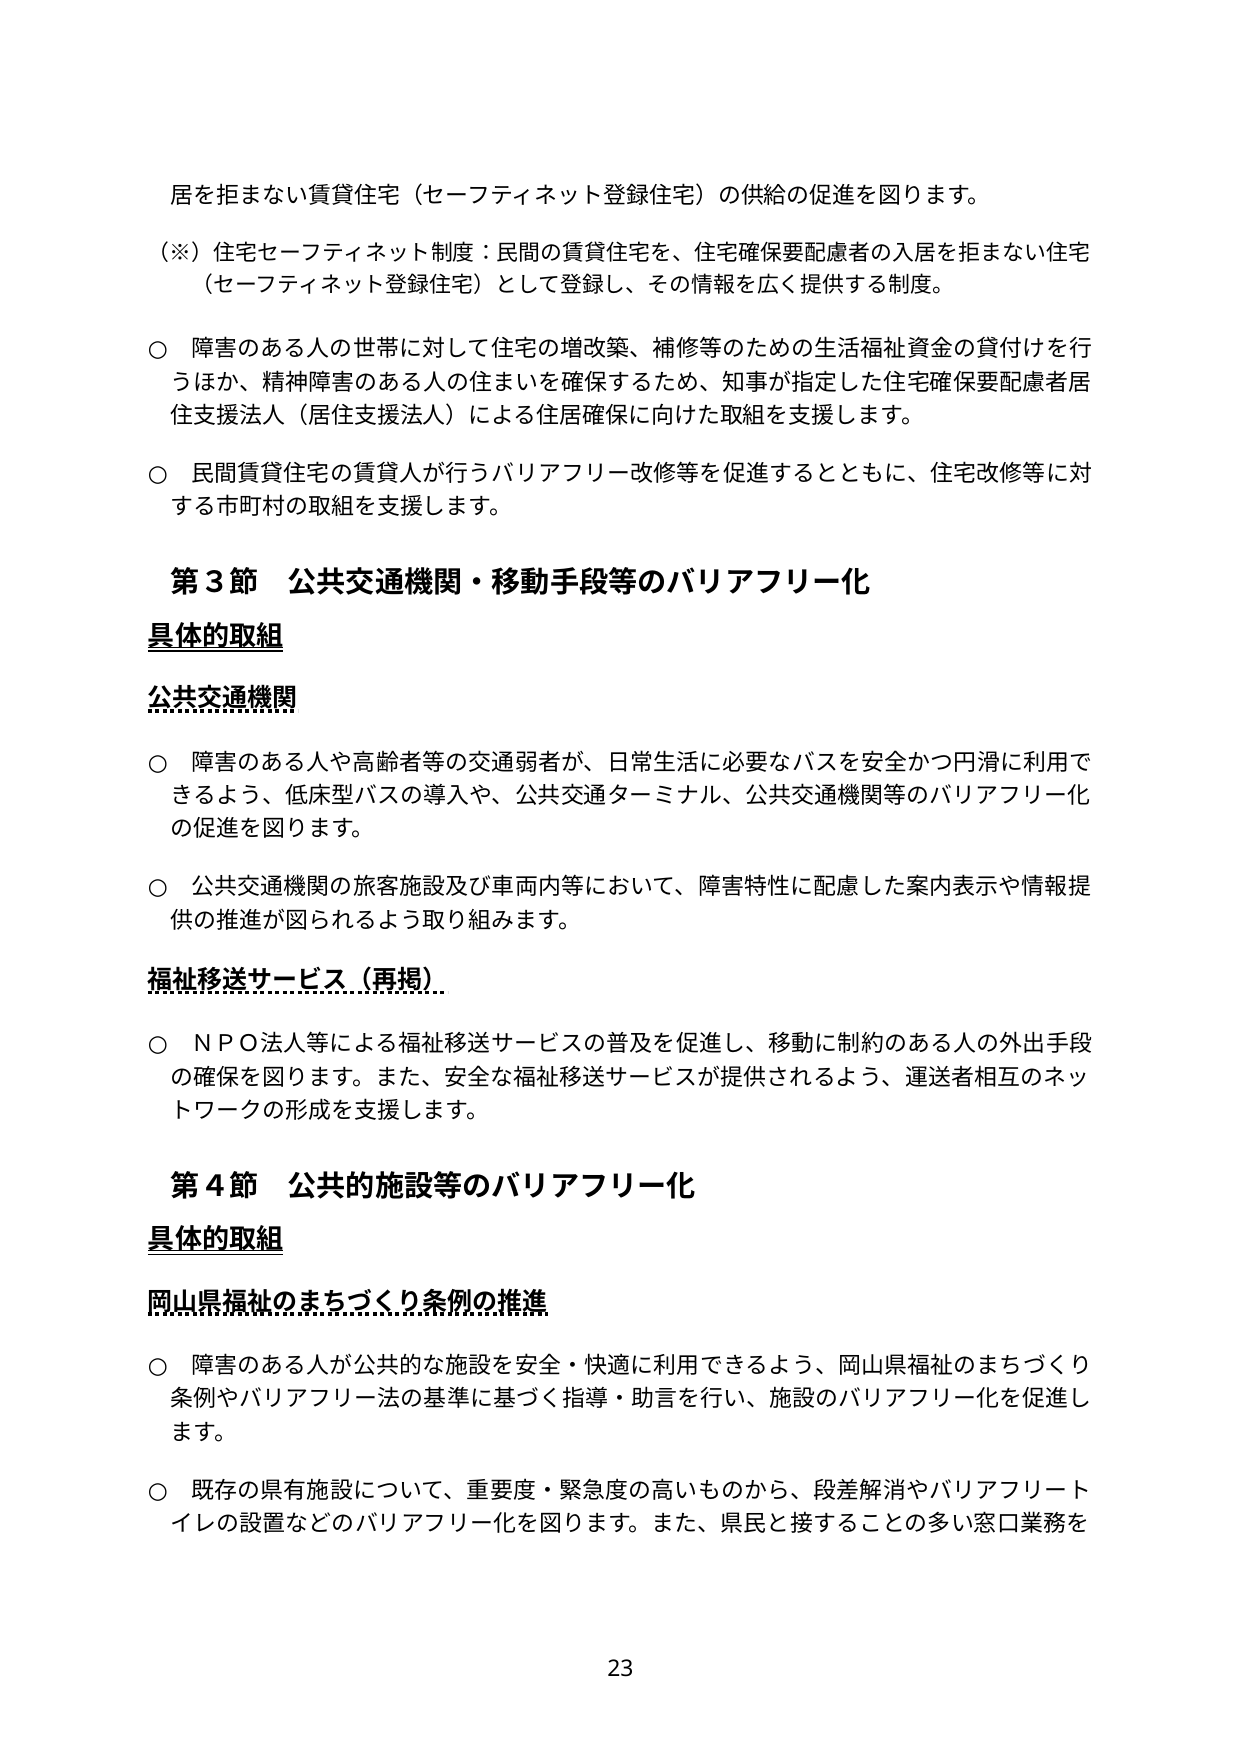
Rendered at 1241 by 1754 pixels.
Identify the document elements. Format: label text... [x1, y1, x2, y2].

subtitle 具体的取組 [148, 1217, 1092, 1256]
text （※）住宅セーフティネット制度：民間の賃貸住宅を、住宅確保要配慮者の入居を拒まない住宅（セーフティネット登録住宅）として登録し、その情報を広く提供する制度。 [148, 235, 1092, 299]
subtitle 具体的取組 [148, 614, 1092, 653]
subtitle 第３節 公共交通機関・移動手段等のバリアフリー化 [171, 559, 1069, 601]
subtitle 公共交通機関 [148, 678, 1092, 714]
text ○ 障害のある人が公共的な施設を安全・快適に利用できるよう、岡山県福祉のまちづくり条例やバリアフリー法の基準に基づく指導・助言を行い、施設のバリアフリー化を促進します。 [148, 1347, 1092, 1447]
text ○ 民間賃貸住宅の賃貸人が行うバリアフリー改修等を促進するとともに、住宅改修等に対する市町村の取組を支援します。 [148, 455, 1092, 521]
subtitle 福祉移送サービス（再掲） [148, 960, 1092, 996]
text ○ 公共交通機関の旅客施設及び車両内等において、障害特性に配慮した案内表示や情報提供の推進が図られるよう取り組みます。 [148, 868, 1092, 935]
text ○ ＮＰＯ法人等による福祉移送サービスの普及を促進し、移動に制約のある人の外出手段の確保を図ります。また、安全な福祉移送サービスが提供されるよう、運送者相互のネットワークの形成を支援します。 [148, 1025, 1092, 1125]
subtitle 岡山県福祉のまちづくり条例の推進 [148, 1281, 1092, 1318]
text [148, 177, 1092, 210]
subtitle 第４節 公共的施設等のバリアフリー化 [171, 1162, 1069, 1205]
text ○ 障害のある人や高齢者等の交通弱者が、日常生活に必要なバスを安全かつ円滑に利用できるよう、低床型バスの導入や、公共交通ターミナル、公共交通機関等のバリアフリー化の促進を図ります。 [148, 743, 1092, 843]
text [148, 1472, 1092, 1538]
text ○ 障害のある人の世帯に対して住宅の増改築、補修等のための生活福祉資金の貸付けを行うほか、精神障害のある人の住まいを確保するため、知事が指定した住宅確保要配慮者居住支援法人（居住支援法人）による住居確保に向けた取組を支援します。 [148, 330, 1092, 430]
